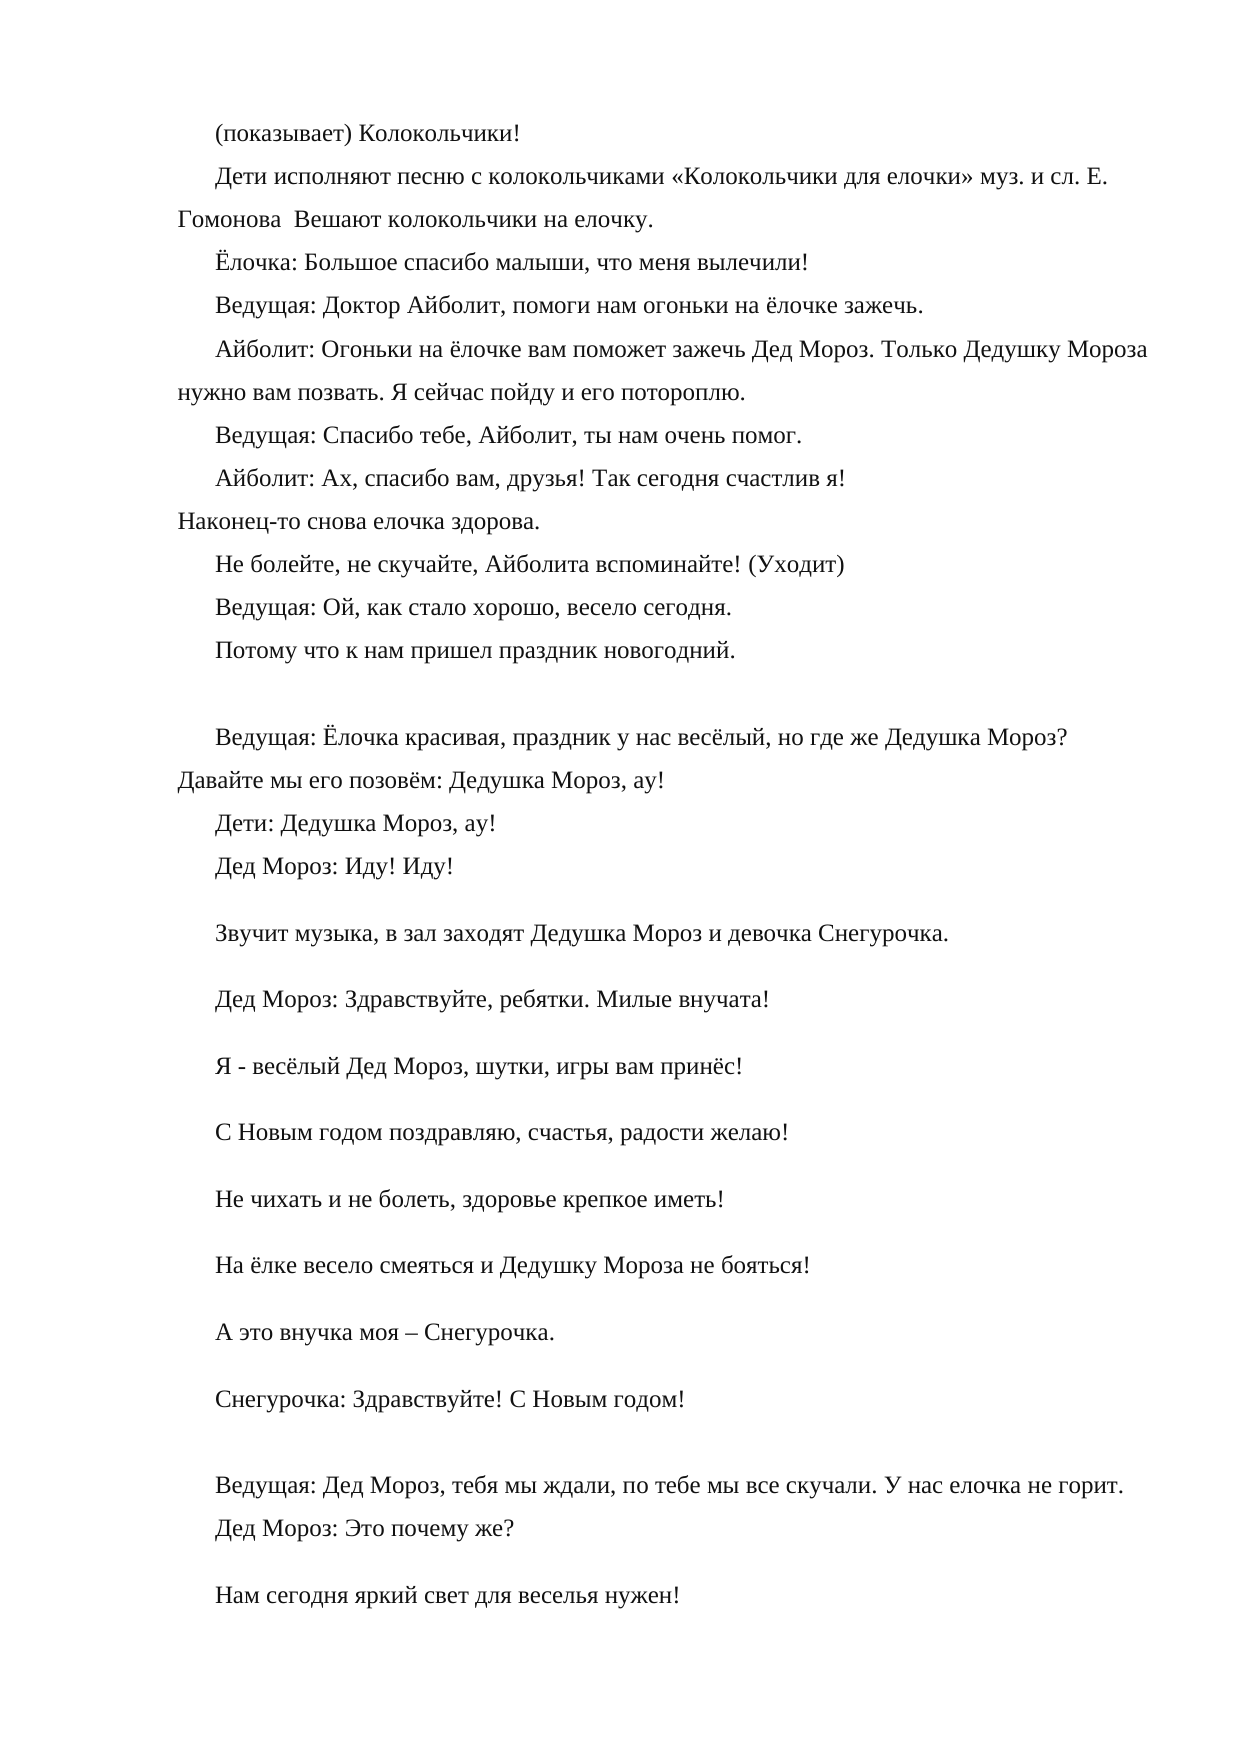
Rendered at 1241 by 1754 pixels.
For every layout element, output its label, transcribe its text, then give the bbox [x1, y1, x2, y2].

text Дед Мороз: Иду! Иду! [177, 851, 1152, 880]
text Снегурочка: Здравствуйте! С Новым годом! [177, 1384, 1152, 1412]
text Не чихать и не болеть, здоровье крепкое иметь! [177, 1184, 1152, 1213]
text Айболит: Ах, спасибо вам, друзья! Так сегодня счастлив я! Наконец-то снова елочка здорова. [177, 463, 1152, 535]
text А это внучка моя – Снегурочка. [177, 1317, 1152, 1346]
text Ведущая: Дед Мороз, тебя мы ждали, по тебе мы все скучали. У нас елочка не горит. [177, 1470, 1152, 1499]
text Нам сегодня яркий свет для веселья нужен! [177, 1580, 1152, 1608]
text Звучит музыка, в зал заходят Дедушка Мороз и девочка Снегурочка. [177, 918, 1152, 947]
text Потому что к нам пришел праздник новогодний. [177, 636, 1152, 664]
text (показывает) Колокольчики! [177, 118, 1152, 147]
text Айболит: Огоньки на ёлочке вам поможет зажечь Дед Мороз. Только Дедушку Мороза нужно вам позвать. Я сейчас пойду и его потороплю. [177, 334, 1152, 406]
text Ведущая: Ёлочка красивая, праздник у нас весёлый, но где же Дедушка Мороз? Давайте мы его позовём: Дедушка Мороз, ау! [177, 722, 1152, 794]
text На ёлке весело смеяться и Дедушку Мороза не бояться! [177, 1251, 1152, 1279]
text Дети: Дедушка Мороз, ау! [177, 808, 1152, 837]
text Ведущая: Ой, как стало хорошо, весело сегодня. [177, 592, 1152, 621]
text С Новым годом поздравляю, счастья, радости желаю! [177, 1117, 1152, 1146]
text Дед Мороз: Это почему же? [177, 1513, 1152, 1542]
text Я - весёлый Дед Мороз, шутки, игры вам принёс! [177, 1051, 1152, 1080]
text Дети исполняют песню с колокольчиками «Колокольчики для елочки» муз. и сл. Е. Гомонова Вешают колокольчики на елочку. [177, 161, 1152, 233]
text Дед Мороз: Здравствуйте, ребятки. Милые внучата! [177, 984, 1152, 1013]
text Ведущая: Доктор Айболит, помоги нам огоньки на ёлочке зажечь. [177, 291, 1152, 319]
text Не болейте, не скучайте, Айболита вспоминайте! (Уходит) [177, 549, 1152, 578]
text Ёлочка: Большое спасибо малыши, что меня вылечили! [177, 247, 1152, 276]
text Ведущая: Спасибо тебе, Айболит, ты нам очень помог. [177, 420, 1152, 449]
